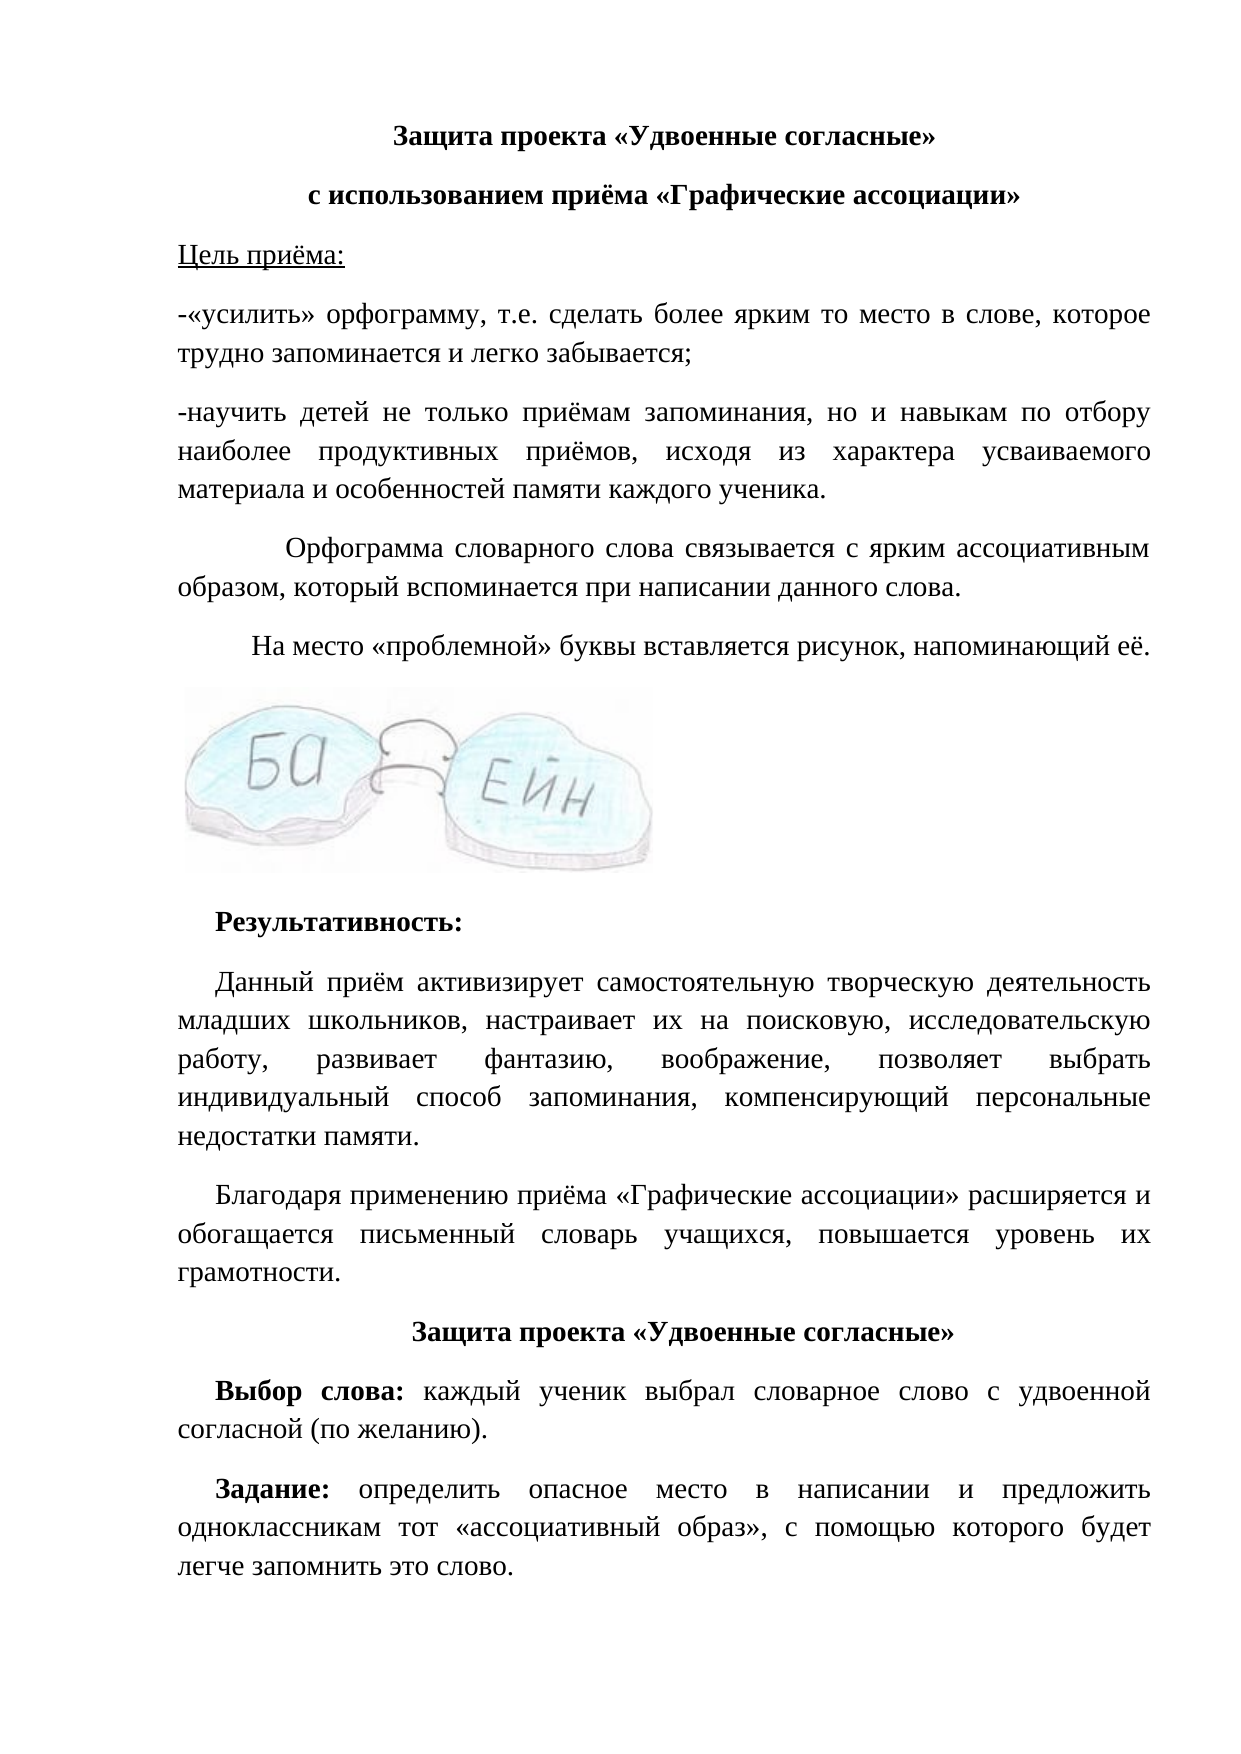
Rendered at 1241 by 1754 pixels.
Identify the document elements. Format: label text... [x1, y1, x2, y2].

text Защита проекта «Удвоенные согласные» [177, 118, 1152, 152]
text Орфограмма словарного слова связывается с ярким ассоциативным образом, который вспоминается при написании данного слова. [177, 531, 1152, 603]
text -научить детей не только приёмам запоминания, но и навыкам по отбору наиболее продуктивных приёмов, исходя из характера усваиваемого материала и особенностей памяти каждого ученика. [177, 394, 1152, 505]
text Результативность: [177, 904, 1152, 938]
text Благодаря применению приёма «Графические ассоциации» расширяется и обогащается письменный словарь учащихся, повышается уровень их грамотности. [177, 1177, 1152, 1288]
text -«усилить» орфограмму, т.е. сделать более ярким то место в слове, которое трудно запоминается и легко забывается; [177, 296, 1152, 368]
text Задание: определить опасное место в написании и предложить одноклассникам тот «ассоциативный образ», с помощью которого будет легче запомнить это слово. [177, 1471, 1152, 1582]
text Выбор слова: каждый ученик выбрал словарное слово с удвоенной согласной (по желанию). [177, 1373, 1152, 1445]
picture [184, 687, 654, 873]
text Данный приём активизирует самостоятельную творческую деятельность младших школьников, настраивает их на поисковую, исследовательскую работу, развивает фантазию, воображение, позволяет выбрать индивидуальный способ запоминания, компенсирующий персональные недостатки памяти. [177, 964, 1152, 1151]
text На место «проблемной» буквы вставляется рисунок, напоминающий её. [177, 628, 1152, 662]
text с использованием приёма «Графические ассоциации» [177, 177, 1152, 211]
text Цель приёма: [177, 237, 1152, 270]
text Защита проекта «Удвоенные согласные» [177, 1314, 1152, 1347]
